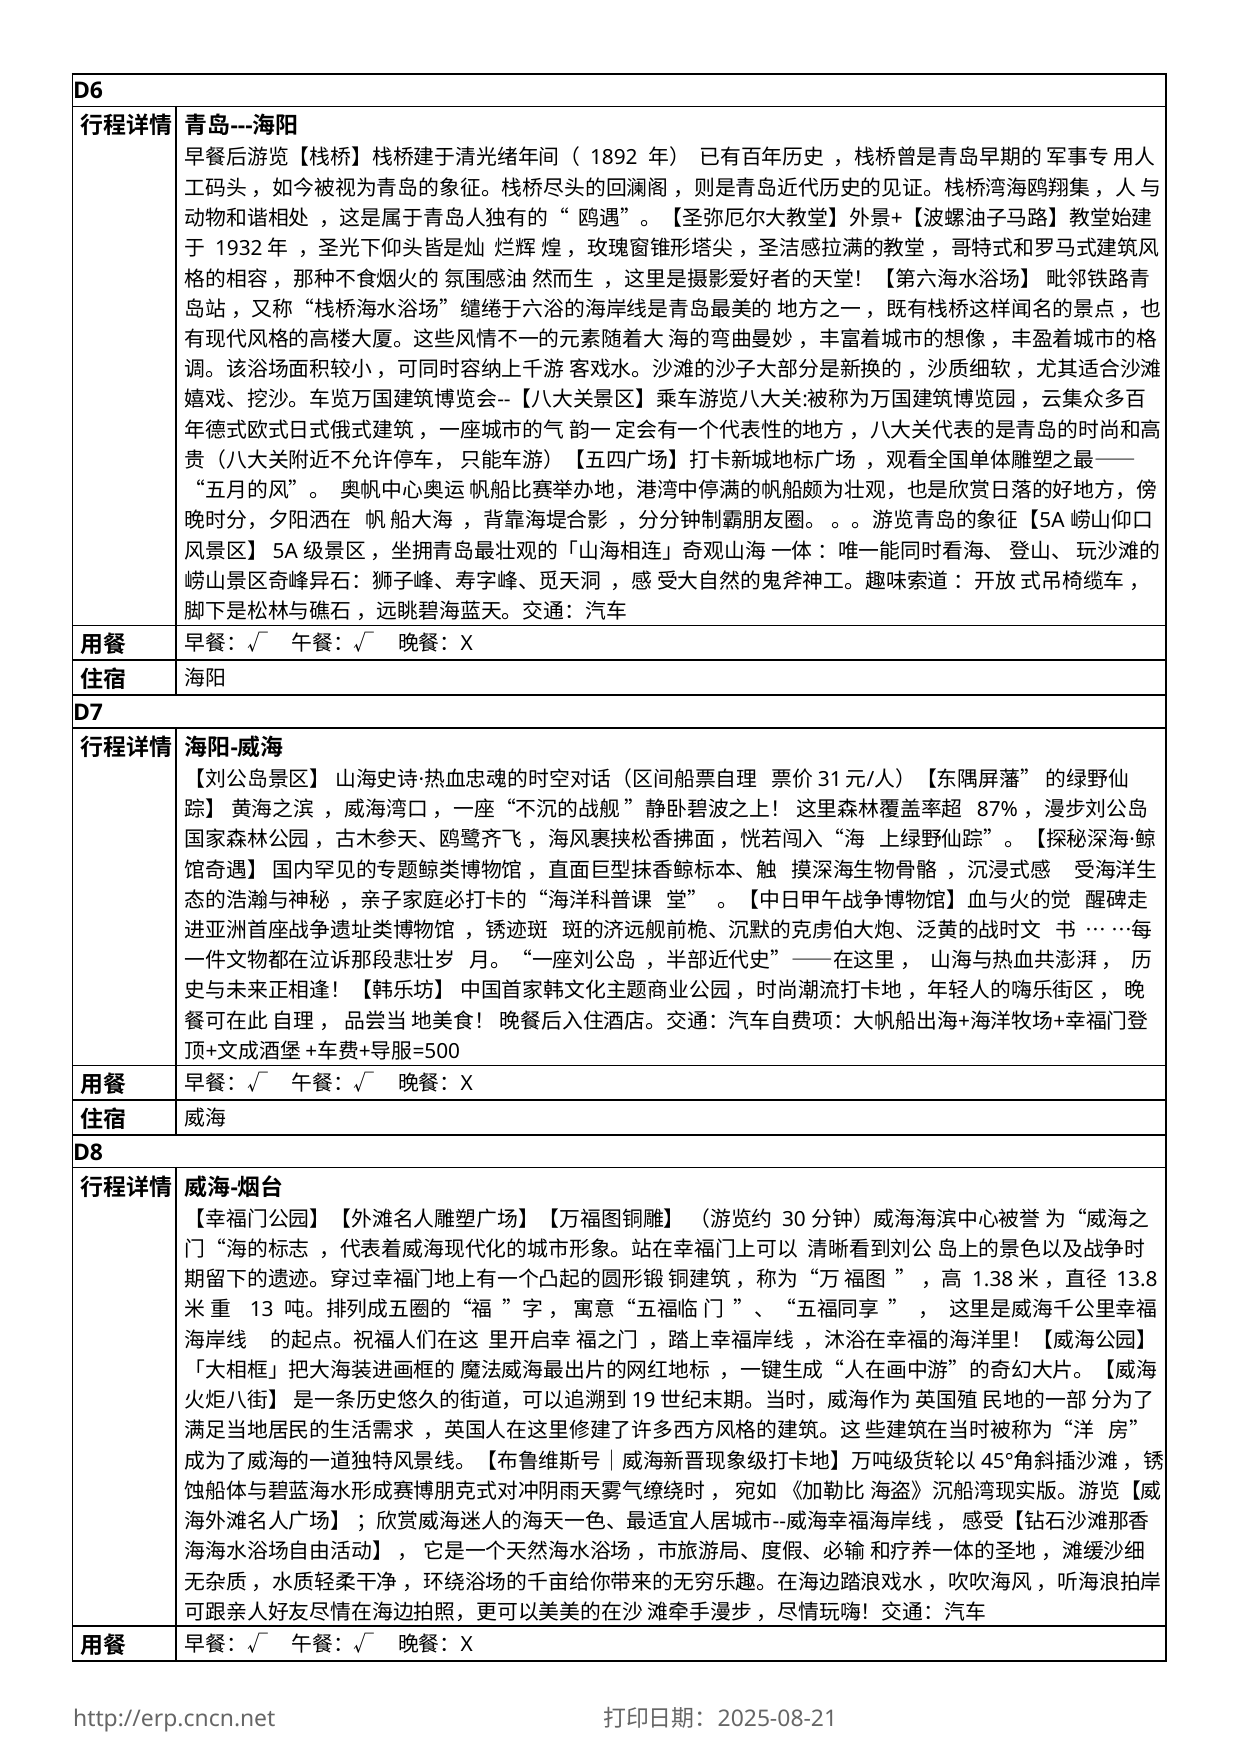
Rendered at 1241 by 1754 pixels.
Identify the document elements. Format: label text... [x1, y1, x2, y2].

table_cell 行程详情 [73, 107, 175, 624]
table_cell 海阳 [177, 661, 1165, 694]
table_cell 早餐：√ 午餐：√ 晚餐：X [177, 626, 1165, 659]
table_cell 早餐：√ 午餐：√ 晚餐：X [177, 1066, 1165, 1099]
table_cell 用餐 [73, 1066, 175, 1099]
table_cell 威海 [177, 1101, 1165, 1134]
table_cell D6 [73, 75, 1165, 106]
table_cell 海阳-威海 【刘公岛景区】 山海史诗·热血忠魂的时空对话（区间船票自理 票价 31元/人）【东隅屏藩” 的绿野仙踪】 黄海之滨 ，威海湾口 ，一座“不沉的战舰 ”静卧碧波之上！ 这里森林覆盖率超 87% ，漫步刘公岛国家森林公园 ，古木参天、鸥鹭齐飞 ，海风裹挟松香拂面 ，恍若闯入“海 上绿野仙踪”。【探秘深海·鲸馆奇遇】 国内罕见的专题鲸类博物馆 ，直面巨型抹香鲸标本、触 摸深海生物骨骼 ，沉浸式感 受海洋生态的浩瀚与神秘 ，亲子家庭必打卡的“海洋科普课 堂” 。【中日甲午战争博物馆】血与火的觉 醒碑走进亚洲首座战争遗址类博物馆 ，锈迹斑 斑的济远舰前桅、沉默的克虏伯大炮、泛黄的战时文 书 … …每一件文物都在泣诉那段悲壮岁 月。“一座刘公岛 ，半部近代史”——在这里 ， 山海与热血共澎湃 ， 历史与未来正相逢！ [177, 729, 1165, 1064]
table_cell 住宿 [73, 661, 175, 694]
table_cell D7 [73, 696, 1165, 727]
table_cell 行程详情 [73, 729, 175, 1064]
table_cell 用餐 [73, 626, 175, 659]
table_cell 威海-烟台 【幸福门公园】【外滩名人雕塑广场】【万福图铜雕】 （游览约 30 分钟）威海海滨中心被誉 为“威海之门“海的标志 ，代表着威海现代化的城市形象。站在幸福门上可以 清晰看到刘公 岛上的景色以及战争时期留下的遗迹。穿过幸福门地上有一个凸起的圆形锻 铜建筑 ，称为“万 福图 ” ，高 1.38 米 ，直径 13.8 米 重 13 吨。排列成五圈的“福 ”字 ， 寓意“五福临 门 ”、“五福同享 ” ， 这里是威海千公里幸福海岸线 的起点。祝福人们在这 里开启幸 福之门 ，踏上幸福岸线 ，沐浴在幸福的海洋里！【威海公园】「大相框」把大海装进画框的 魔法威海最出片的网红地标 ，一键生成“人在画中游”的奇幻大片。 [177, 1168, 1165, 1625]
table_cell 早餐：√ 午餐：√ 晚餐：X [177, 1627, 1165, 1660]
table_cell 行程详情 [73, 1168, 175, 1625]
table_cell D8 [73, 1136, 1165, 1167]
table_cell 青岛---海阳 早餐后游览【栈桥】栈桥建于清光绪年间（ 1892 年） 已有百年历史 ，栈桥曾是青岛早期的 军事专 用人工码头 ，如今被视为青岛的象征。栈桥尽头的回澜阁 ，则是青岛近代历史的见证。 [177, 107, 1165, 624]
table_cell 住宿 [73, 1101, 175, 1134]
table_cell 用餐 [73, 1627, 175, 1660]
